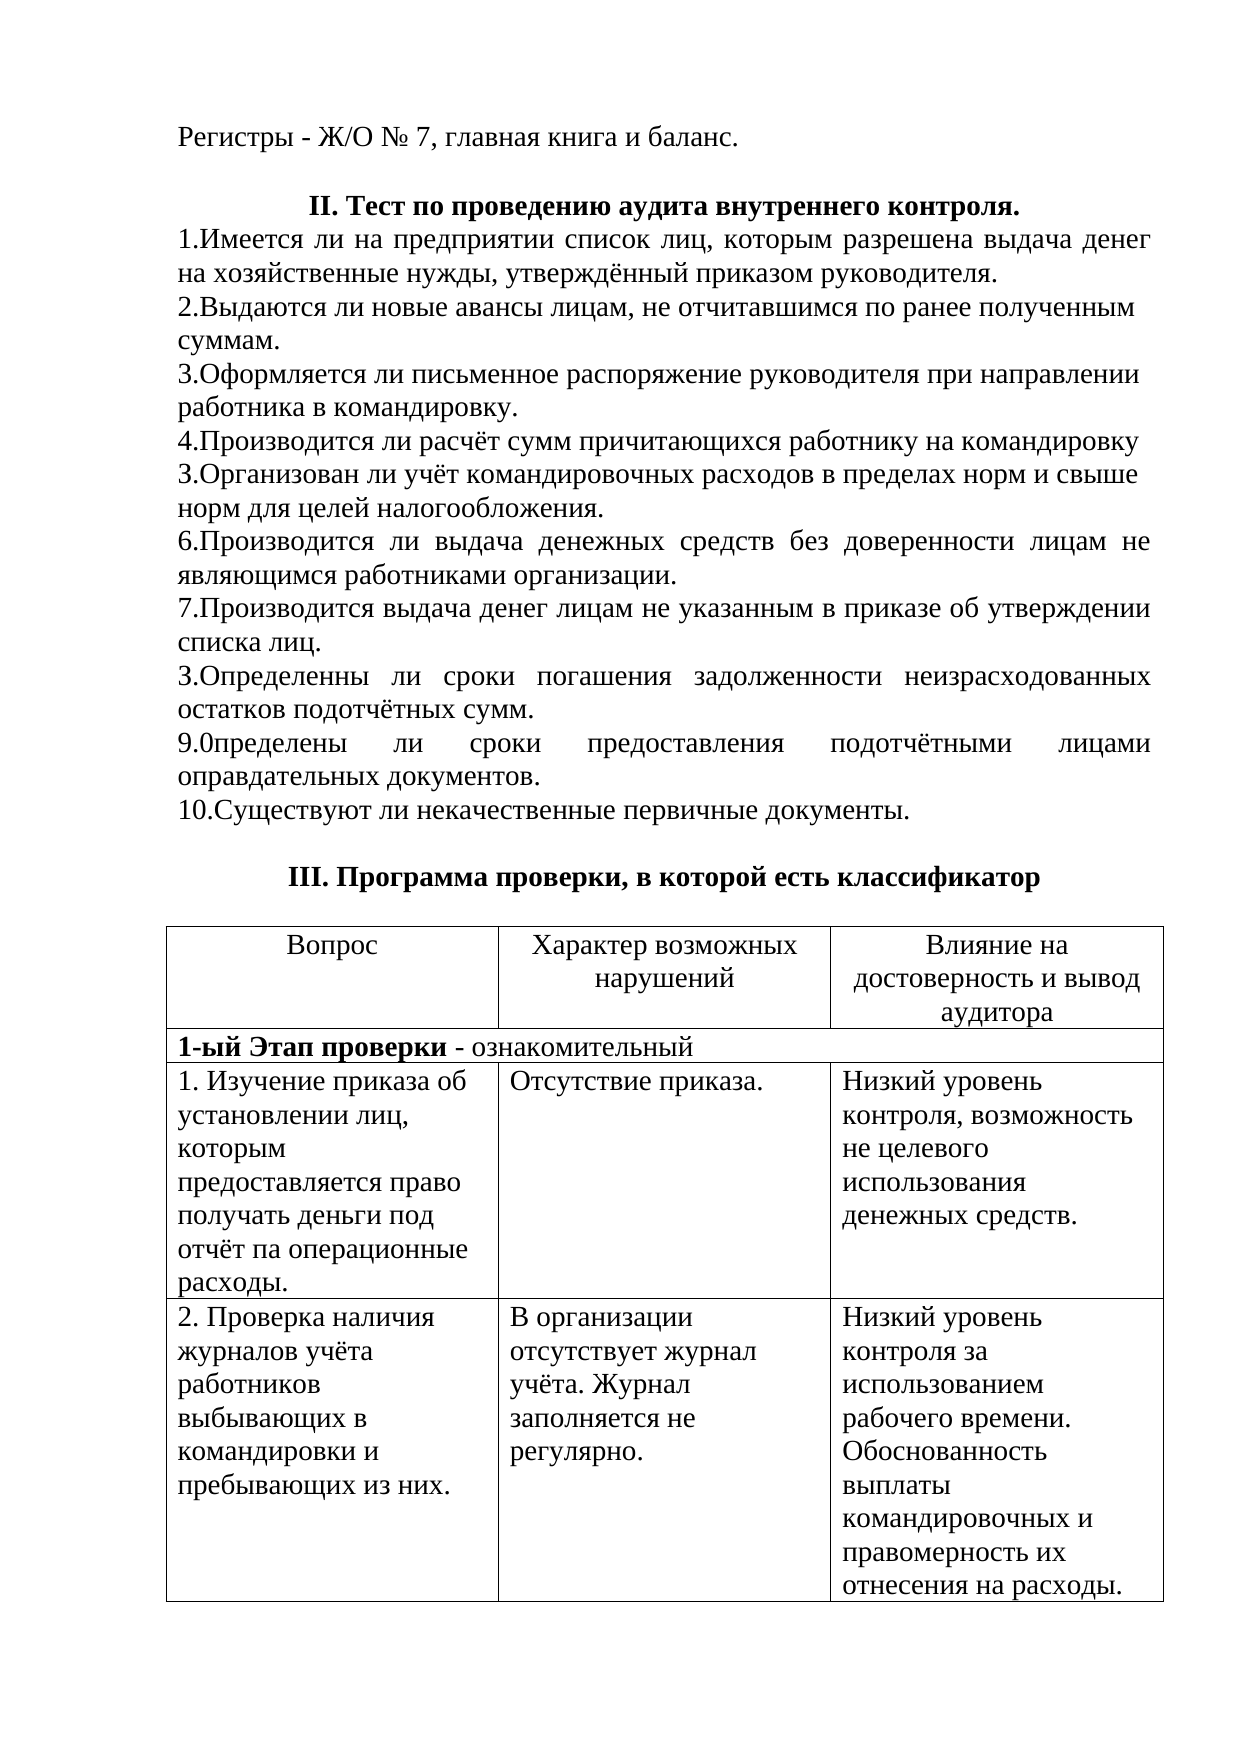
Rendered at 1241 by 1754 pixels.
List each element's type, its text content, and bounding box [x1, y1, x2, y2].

text З.Определенны ли сроки погашения задолженности неизрасходованных остатков подотчётных сумм. [177, 658, 1152, 725]
text работника в командировку. [177, 389, 1152, 423]
table_cell В организации отсутствует журнал учёта. Журнал заполняется не регулярно. [499, 1299, 830, 1601]
table_header Влияние на достоверность и вывод аудитора [831, 927, 1163, 1028]
text 2.Выдаются ли новые авансы лицам, не отчитавшимся по ранее полученным [177, 289, 1152, 322]
text З.Организован ли учёт командировочных расходов в пределах норм и свыше [177, 456, 1152, 490]
table_cell Отсутствие приказа. [499, 1063, 830, 1298]
text суммам. [177, 322, 1152, 356]
text III. Программа проверки, в которой есть классификатор [177, 859, 1152, 892]
table_cell Низкий уровень контроля за использованием рабочего времени. Обоснованность выплаты командировочных и правомерность их отнесения на расходы. [831, 1299, 1163, 1601]
table_cell 1. Изучение приказа об установлении лиц, которым предоставляется право получать деньги под отчёт па операционные расходы. [167, 1063, 498, 1298]
text 7.Производится выдача денег лицам не указанным в приказе об утверждении списка лиц. [177, 591, 1152, 658]
text 10.Существуют ли некачественные первичные документы. [177, 792, 1152, 825]
text 6.Производится ли выдача денежных средств без доверенности лицам не являющимся работниками организации. [177, 523, 1152, 591]
table_header Характер возможных нарушений [499, 927, 830, 1028]
table_cell 2. Проверка наличия журналов учёта работников выбывающих в командировки и пребывающих из них. [167, 1299, 498, 1601]
text 1.Имеется ли на предприятии список лиц, которым разрешена выдача денег на хозяйственные нужды, утверждённый приказом руководителя. [177, 222, 1152, 289]
text Регистры - Ж/О № 7, главная книга и баланс. [177, 118, 1151, 153]
text 9.0пределены ли сроки предоставления подотчётными лицами оправдательных документов. [177, 725, 1152, 792]
text норм для целей налогообложения. [177, 490, 1152, 523]
table_header Вопрос [167, 927, 498, 1028]
table_cell Низкий уровень контроля, возможность не целевого использования денежных средств. [831, 1063, 1163, 1298]
text II. Тест по проведению аудита внутреннего контроля. [177, 188, 1152, 222]
text 4.Производится ли расчёт сумм причитающихся работнику на командировку [177, 423, 1152, 456]
text 3.Оформляется ли письменное распоряжение руководителя при направлении [177, 356, 1152, 389]
table_cell 1-ый Этап проверки - ознакомительный [167, 1029, 1163, 1062]
